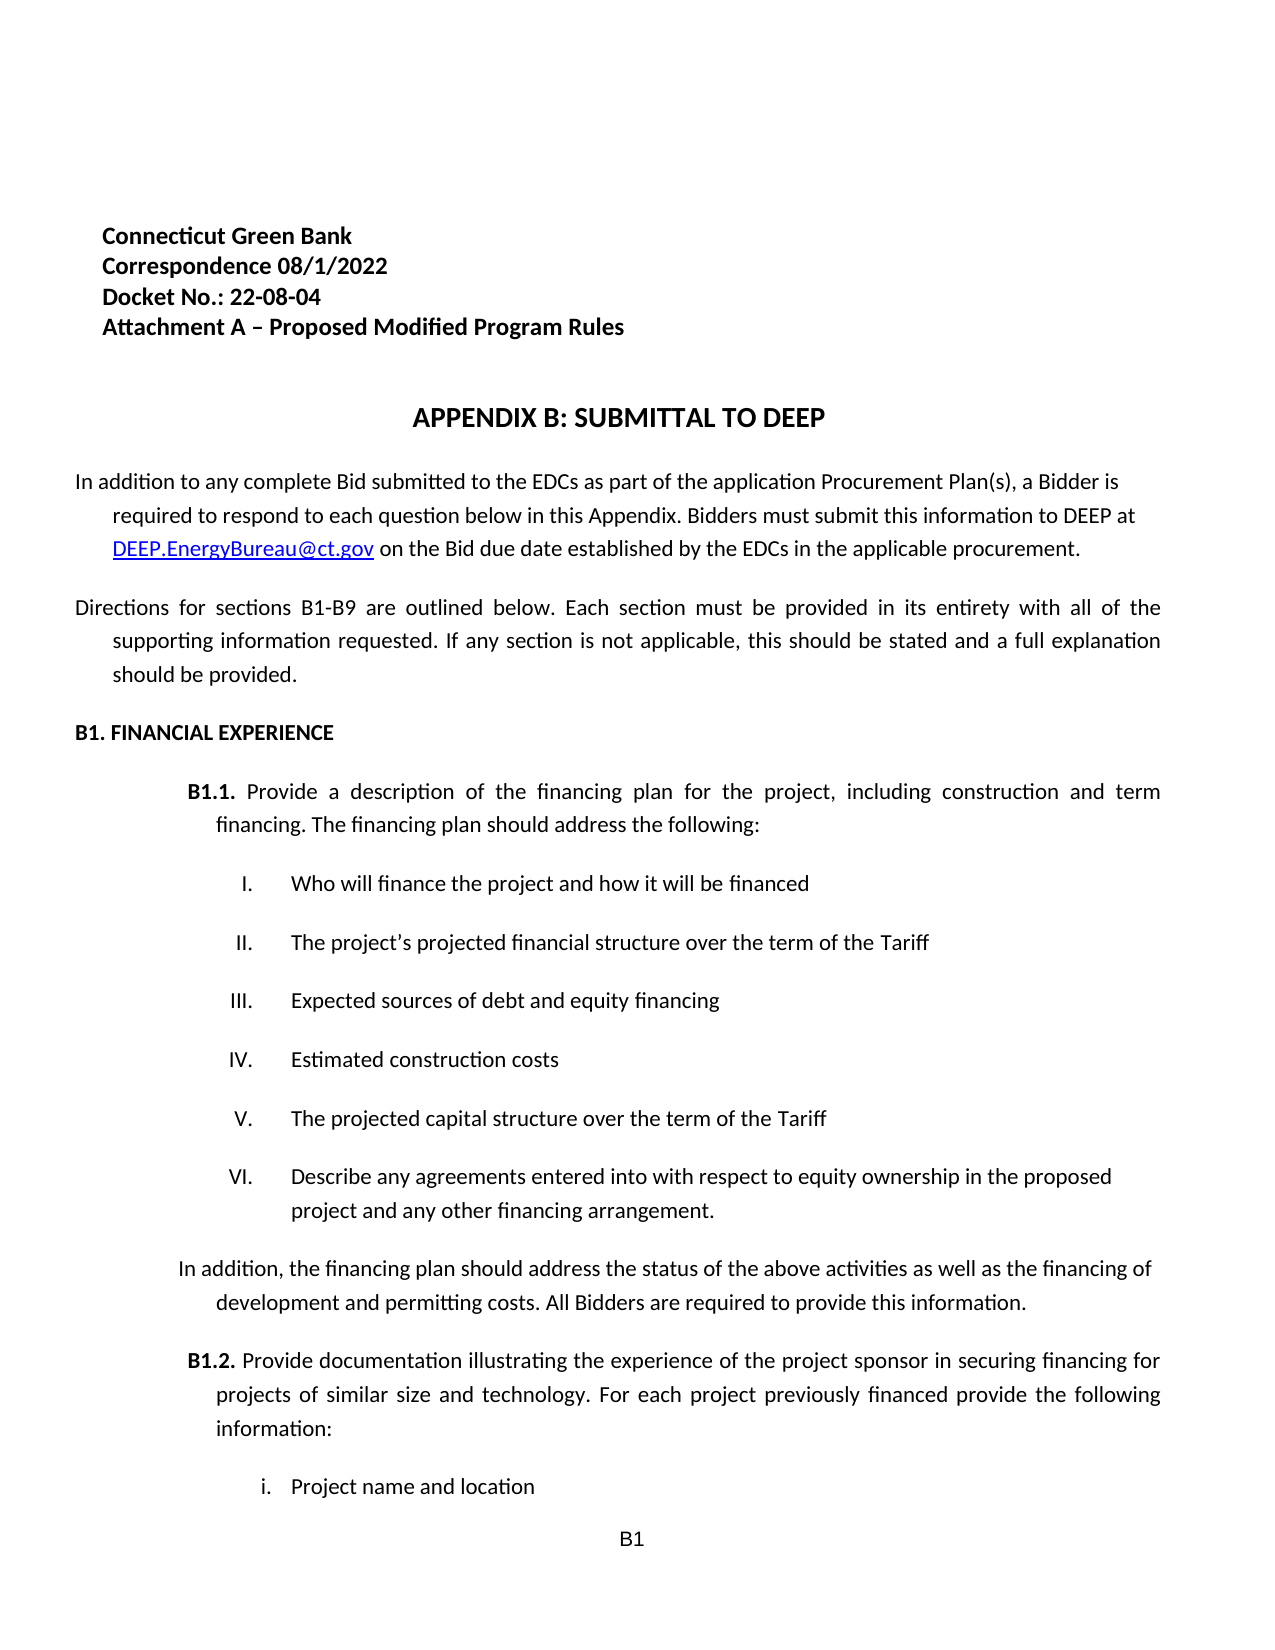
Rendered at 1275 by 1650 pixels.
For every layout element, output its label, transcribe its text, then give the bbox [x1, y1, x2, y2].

list The project’s projected financial structure over the term of the Tariff [236, 928, 1175, 956]
text In addition to any complete Bid submitted to the EDCs as part of the application Procurement Plan(s), a Bidder is required to respond to each question below in this Appendix. Bidders must submit this information to DEEP at DEEP.EnergyBureau@ct.gov on the Bid due date established by the EDCs in the applicable procurement. [75, 467, 1161, 562]
text B1.1. Provide a description of the financing plan for the project, including construction and term financing. The financing plan should address the following: [187, 777, 1163, 839]
list Describe any agreements entered into with respect to equity ownership in the proposed project and any other financing arrangement. [228, 1162, 1114, 1224]
list Who will finance the project and how it will be financed [241, 869, 1175, 897]
list Project name and location [261, 1472, 1175, 1500]
list Expected sources of debt and equity financing [230, 986, 1175, 1014]
text B1.2. Provide documentation illustrating the experience of the project sponsor in securing financing for projects of similar size and technology. For each project previously financed provide the following information: [187, 1347, 1163, 1442]
list The projected capital structure over the term of the Tariff [234, 1104, 1175, 1132]
text Directions for sections B1-B9 are outlined below. Each section must be provided in its entirety with all of the supporting information requested. If any section is not applicable, this should be stated and a full explanation should be provided. [75, 593, 1163, 688]
subtitle APPENDIX B: SUBMITTAL TO DEEP [284, 399, 954, 435]
subtitle B1. FINANCIAL EXPERIENCE [75, 718, 1175, 747]
text In addition, the financing plan should address the status of the above activities as well as the financing of development and permitting costs. All Bidders are required to provide this information. [178, 1254, 1169, 1316]
list Estimated construction costs [228, 1045, 1175, 1073]
